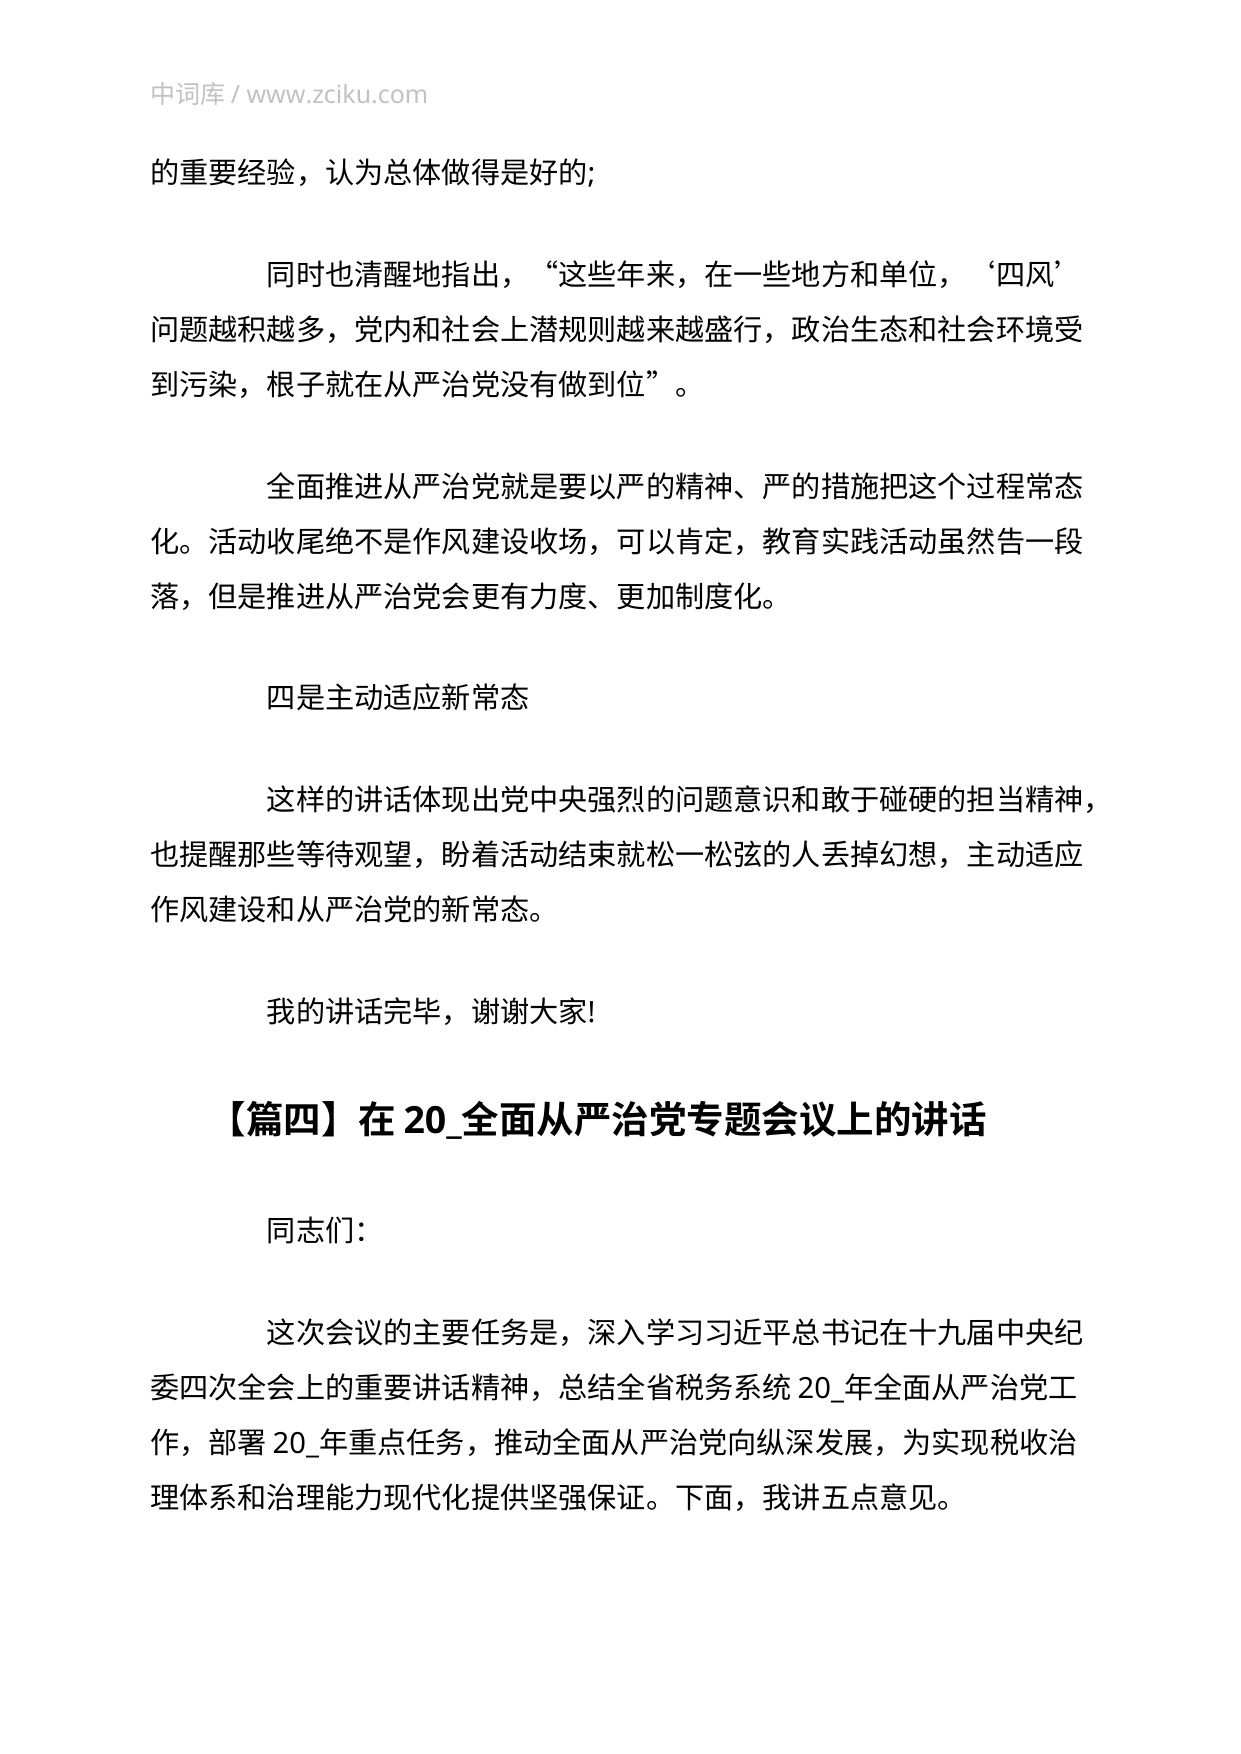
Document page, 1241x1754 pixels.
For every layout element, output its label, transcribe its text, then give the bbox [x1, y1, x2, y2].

text 这样的讲话体现出党中央强烈的问题意识和敢于碰硬的担当精神，也提醒那些等待观望，盼着活动结束就松一松弦的人丢掉幻想，主动适应作风建设和从严治党的新常态。 [150, 777, 1090, 929]
text 我的讲话完毕，谢谢大家! [150, 988, 1090, 1031]
text 全面推进从严治党就是要以严的精神、严的措施把这个过程常态化。活动收尾绝不是作风建设收场，可以肯定，教育实践活动虽然告一段落，但是推进从严治党会更有力度、更加制度化。 [150, 463, 1090, 616]
text 同时也清醒地指出，“这些年来，在一些地方和单位，‘四风’问题越积越多，党内和社会上潜规则越来越盛行，政治生态和社会环境受到污染，根子就在从严治党没有做到位”。 [150, 252, 1090, 404]
text 四是主动适应新常态 [150, 675, 1090, 717]
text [150, 150, 1090, 192]
text 同志们： [150, 1208, 1090, 1250]
text 【篇四】在20_全面从严治党专题会议上的讲话 [150, 1090, 1090, 1145]
text 这次会议的主要任务是，深入学习习近平总书记在十九届中央纪委四次全会上的重要讲话精神，总结全省税务系统20_年全面从严治党工作，部署20_年重点任务，推动全面从严治党向纵深发展，为实现税收治理体系和治理能力现代化提供坚强保证。下面，我讲五点意见。 [150, 1310, 1090, 1517]
